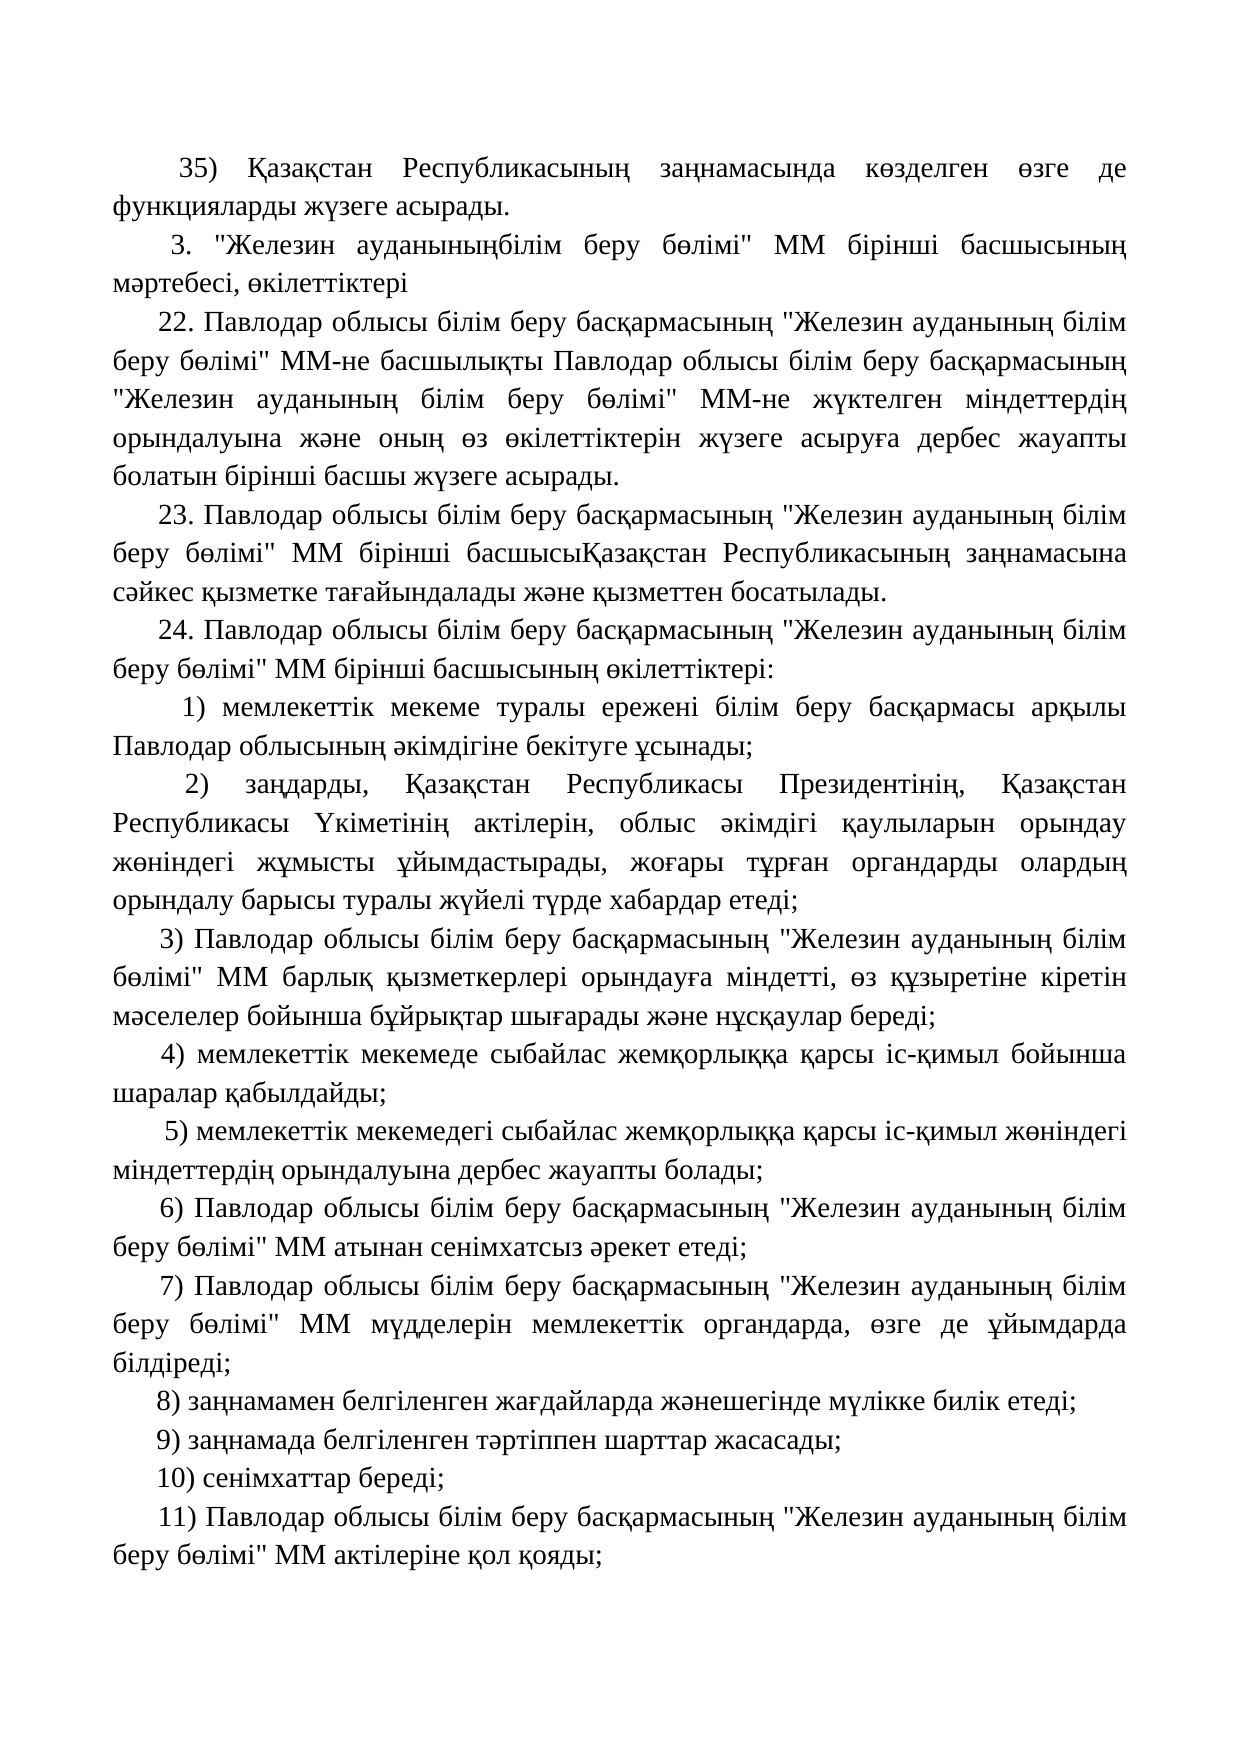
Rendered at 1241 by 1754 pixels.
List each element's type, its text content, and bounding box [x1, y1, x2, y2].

text 5) мемлекеттік мекемедегі сыбайлас жемқорлыққа қарсы іс-қимыл жөніндегі міндеттердің орындалуына дербес жауапты болады; [112, 1113, 1128, 1186]
text 9) заңнамада белгіленген тәртіппен шарттар жасасады; [112, 1422, 1128, 1455]
text 3. "Железин ауданыныңбілім беру бөлімі" ММ бірінші басшысының мәртебесі, өкілеттіктері [112, 227, 1128, 299]
text 35) Қазақстан Республикасының заңнамасында көзделген өзге де функцияларды жүзеге асырады. [112, 150, 1128, 222]
text 1) мемлекеттік мекеме туралы ережені білім беру басқармасы арқылы Павлодар облысының әкімдігіне бекітуге ұсынады; [112, 689, 1128, 762]
text 24. Павлодар облысы білім беру басқармасының "Железин ауданының білім беру бөлімі" ММ бірінші басшысының өкілеттіктері: [112, 612, 1128, 684]
text 6) Павлодар облысы білім беру басқармасының "Железин ауданының білім беру бөлімі" ММ атынан сенімхатсыз әрекет етеді; [112, 1191, 1128, 1263]
text 4) мемлекеттік мекемеде сыбайлас жемқорлыққа қарсы іс-қимыл бойынша шаралар қабылдайды; [112, 1036, 1128, 1108]
text 23. Павлодар облысы білім беру басқармасының "Железин ауданының білім беру бөлімі" ММ бірінші басшысыҚазақстан Республикасының заңнамасына сәйкес қызметке тағайындалады және қызметтен босатылады. [112, 497, 1128, 607]
text 8) заңнамамен белгіленген жағдайларда жәнешегінде мүлікке билік етеді; [112, 1383, 1128, 1417]
text 22. Павлодар облысы білім беру басқармасының "Железин ауданының білім беру бөлімі" ММ-не басшылықты Павлодар облысы білім беру басқармасының "Железин ауданының білім беру бөлімі" ММ-не жүктелген міндеттердің орындалуына және оның өз өкілеттіктерін жүзеге асыруға дербес жауапты болатын бірінші басшы жүзеге асырады. [112, 304, 1128, 492]
text 7) Павлодар облысы білім беру басқармасының "Железин ауданының білім беру бөлімі" ММ мүдделерін мемлекеттік органдарда, өзге де ұйымдарда білдіреді; [112, 1268, 1128, 1378]
text 10) сенімхаттар береді; [112, 1460, 1128, 1494]
text 3) Павлодар облысы білім беру басқармасының "Железин ауданының білім бөлімі" ММ барлық қызметкерлері орындауға міндетті, өз құзыретіне кіретін мәселелер бойынша бұйрықтар шығарады және нұсқаулар береді; [112, 921, 1128, 1031]
text 11) Павлодар облысы білім беру басқармасының "Железин ауданының білім беру бөлімі" ММ актілеріне қол қояды; [112, 1499, 1128, 1571]
text 2) заңдарды, Қазақстан Республикасы Президентінің, Қазақстан Республикасы Үкіметінің актілерін, облыс әкімдігі қаулыларын орындау жөніндегі жұмысты ұйымдастырады, жоғары тұрған органдарды олардың орындалу барысы туралы жүйелі түрде хабардар етеді; [112, 767, 1128, 916]
